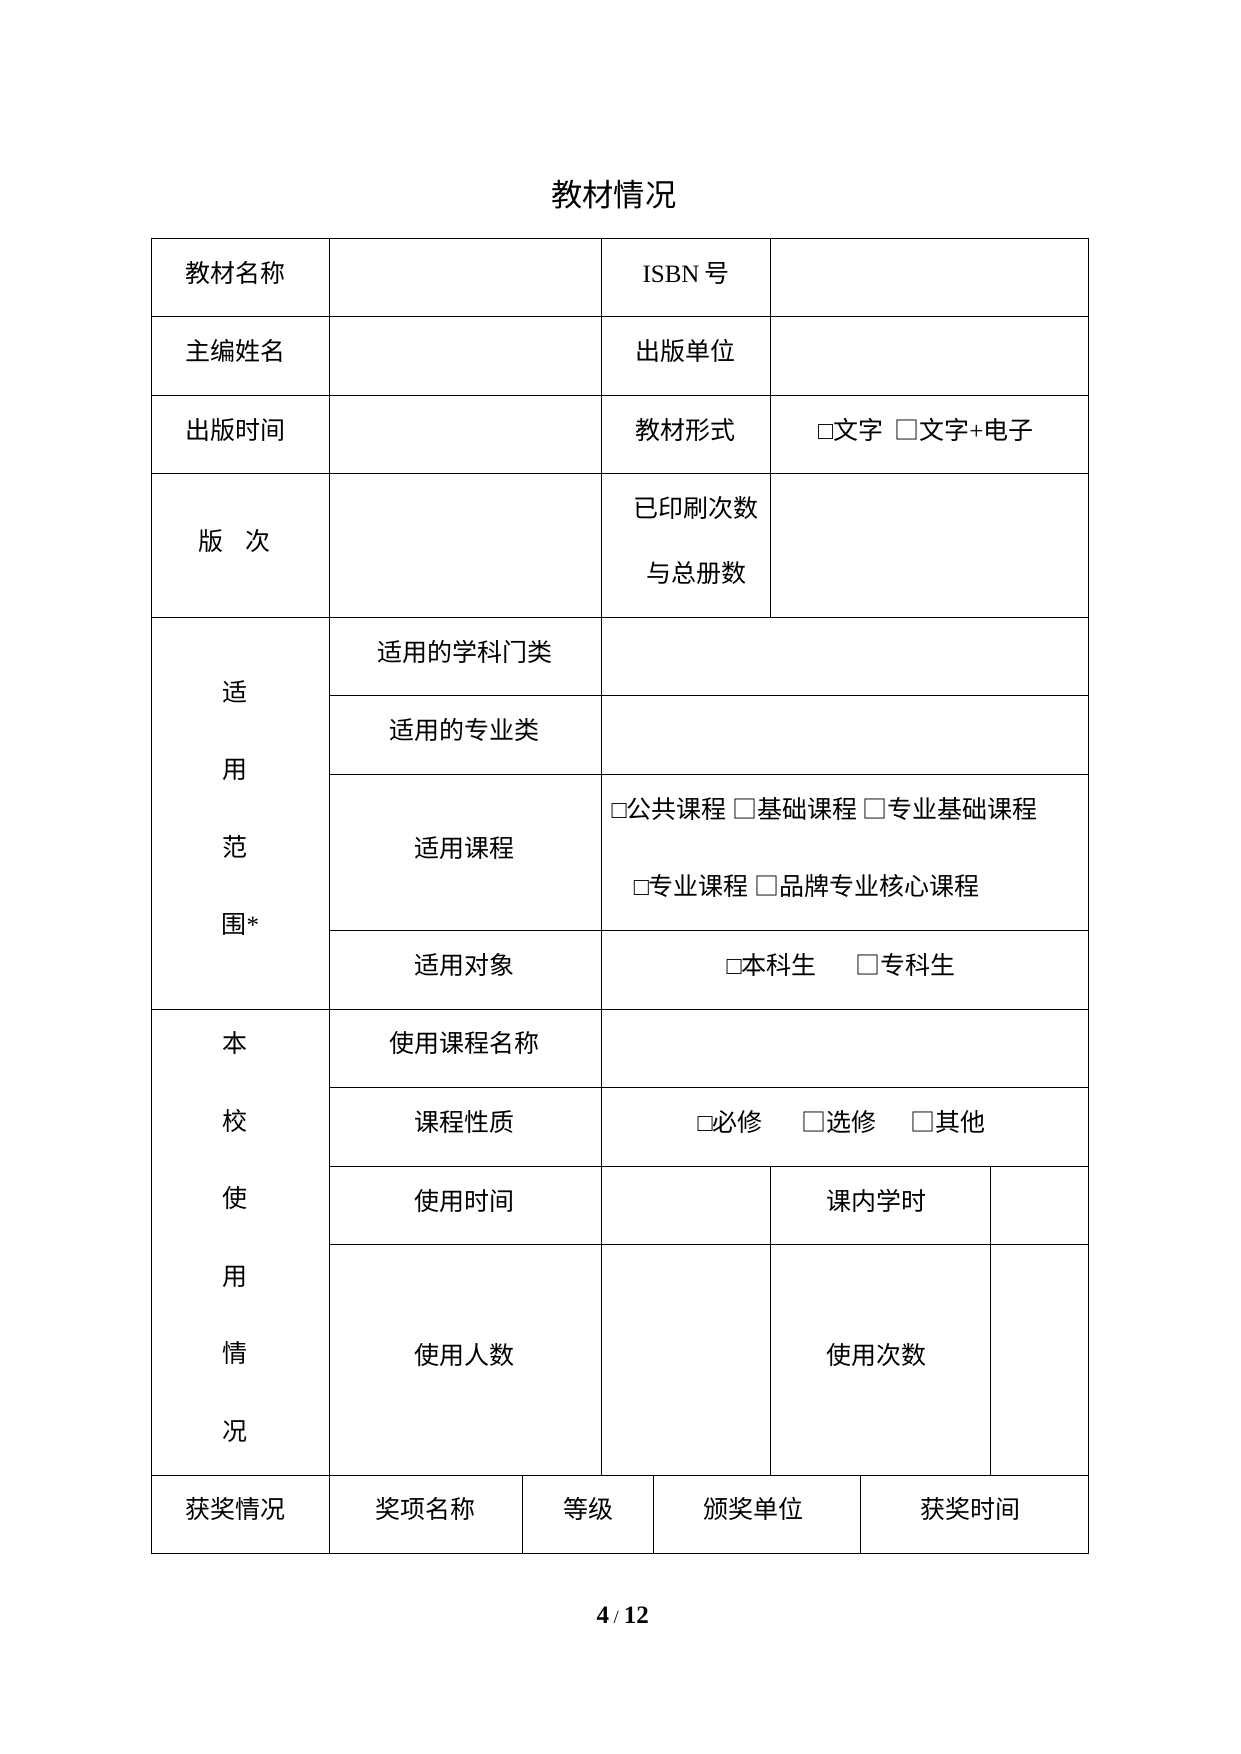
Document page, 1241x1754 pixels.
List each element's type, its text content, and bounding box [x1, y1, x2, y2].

table_cell [330, 396, 601, 473]
table_cell 适用课程 [330, 775, 601, 930]
table_cell [991, 1245, 1088, 1474]
table_header [771, 239, 1088, 316]
table_cell 已印刷次数与总册数 [602, 474, 770, 617]
table_cell □文字 □文字+电子 [771, 396, 1088, 473]
table_cell 等级 [523, 1476, 653, 1553]
table_cell 使用时间 [330, 1167, 601, 1244]
text 教材情况 [164, 160, 1062, 225]
table_cell [602, 696, 1088, 774]
table_cell [602, 618, 1088, 695]
table_cell 课程性质 [330, 1088, 601, 1166]
table_cell □本科生 □专科生 [602, 931, 1088, 1008]
table_cell [330, 317, 601, 395]
table_cell □必修 □选修 □其他 [602, 1088, 1088, 1166]
table_cell 教材形式 [602, 396, 770, 473]
table_cell □公共课程 □基础课程 □专业基础课程 □专业课程 □品牌专业核心课程 [602, 775, 1088, 930]
table_cell 出版单位 [602, 317, 770, 395]
table_cell [602, 1167, 770, 1244]
table_header 教材名称 [152, 239, 329, 316]
table_cell [771, 317, 1088, 395]
table_cell 课内学时 [771, 1167, 990, 1244]
table_cell 使用次数 [771, 1245, 990, 1474]
table_cell 获奖时间 [861, 1476, 1088, 1553]
table_cell 本 校 使 用 情 况 [152, 1010, 329, 1474]
table_cell [330, 474, 601, 617]
table_cell 出版时间 [152, 396, 329, 473]
table_cell 适用对象 [330, 931, 601, 1008]
table_cell 奖项名称 [330, 1476, 522, 1553]
table_cell 使用人数 [330, 1245, 601, 1474]
table_cell [602, 1010, 1088, 1087]
table_cell 适用的学科门类 [330, 618, 601, 695]
table_header [330, 239, 601, 316]
table_cell [771, 474, 1088, 617]
table_cell 使用课程名称 [330, 1010, 601, 1087]
table_cell [602, 1245, 770, 1474]
table_cell 版 次 [152, 474, 329, 617]
table_cell 获奖情况 [152, 1476, 329, 1553]
table_cell [991, 1167, 1088, 1244]
table_cell 主编姓名 [152, 317, 329, 395]
table_cell 适 用 范 围* [152, 618, 329, 1008]
table_cell 适用的专业类 [330, 696, 601, 774]
table_cell 颁奖单位 [654, 1476, 860, 1553]
table_header ISBN号 [602, 239, 770, 316]
